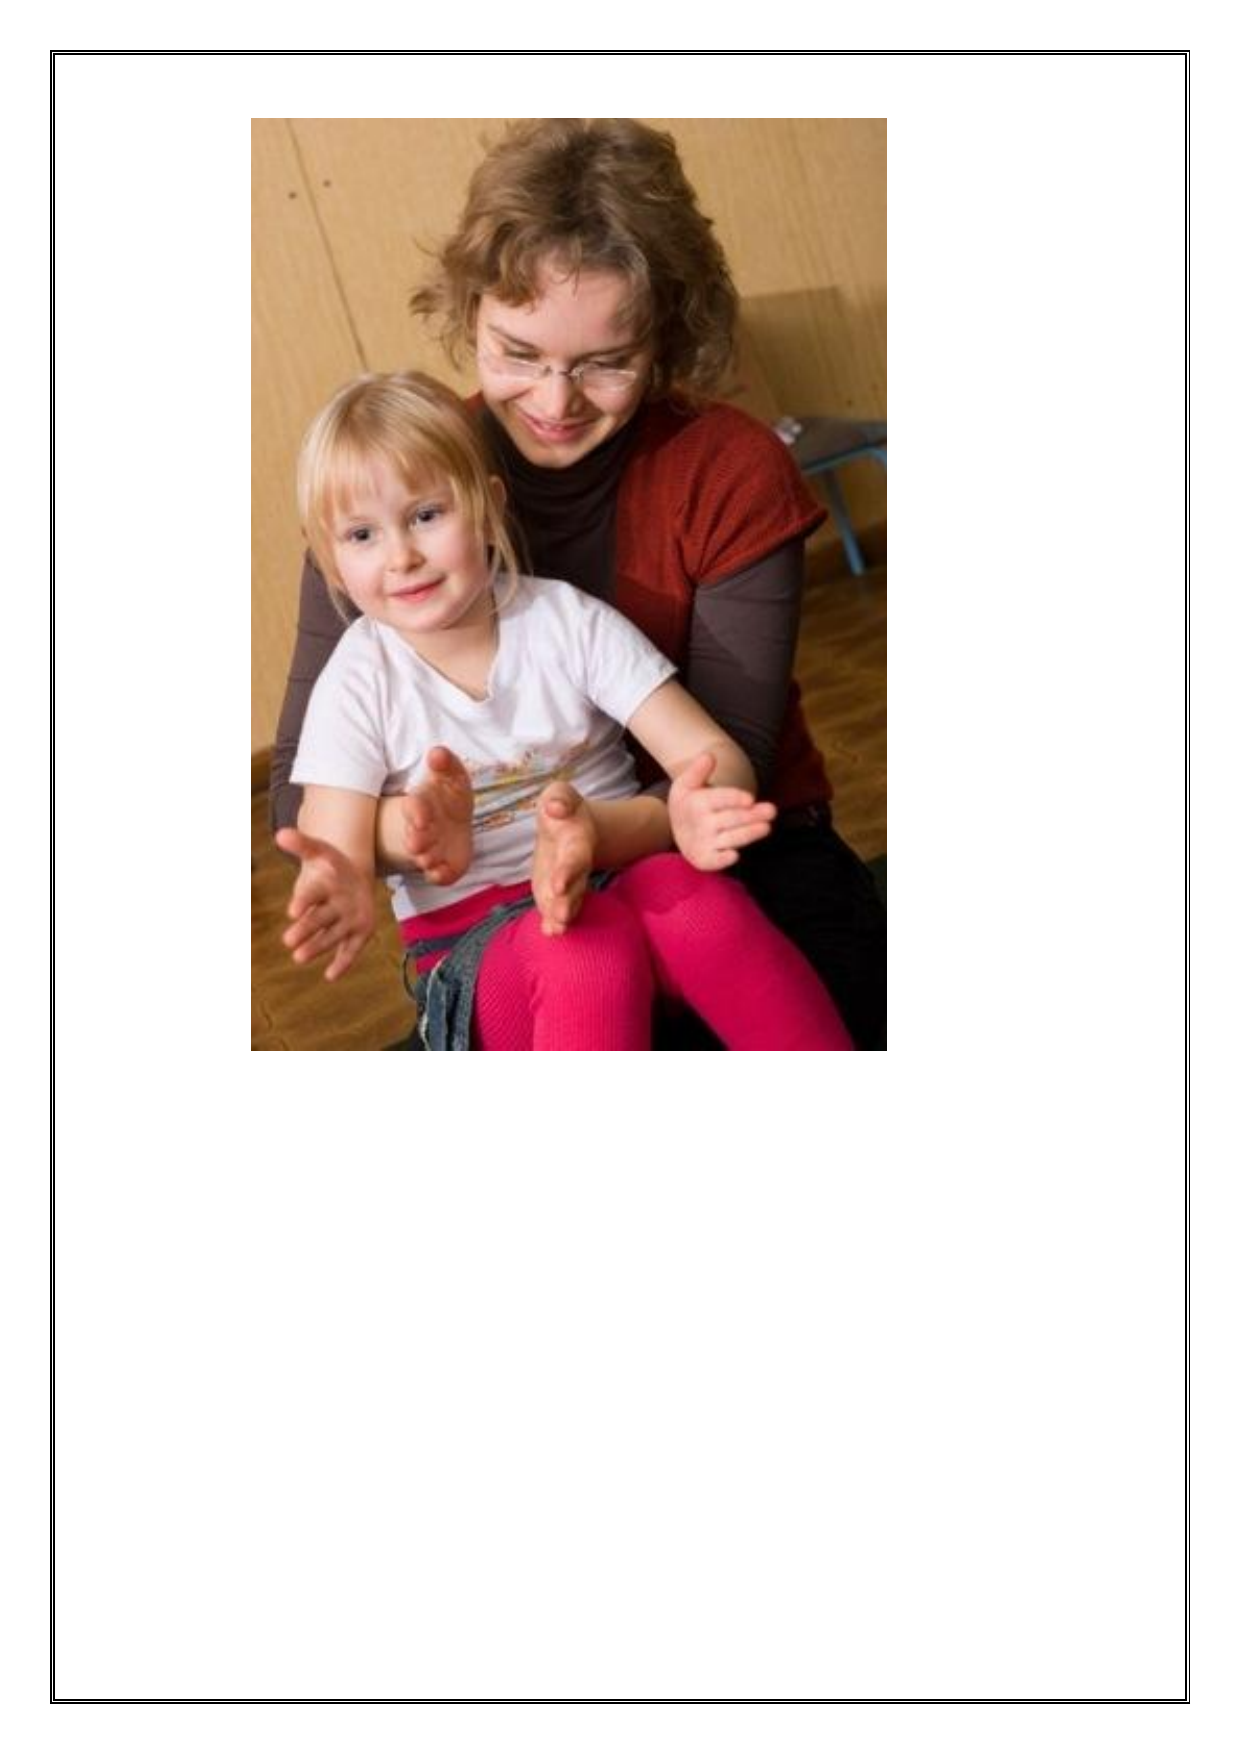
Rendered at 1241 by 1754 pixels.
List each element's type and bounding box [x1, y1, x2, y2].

picture [251, 118, 887, 1051]
